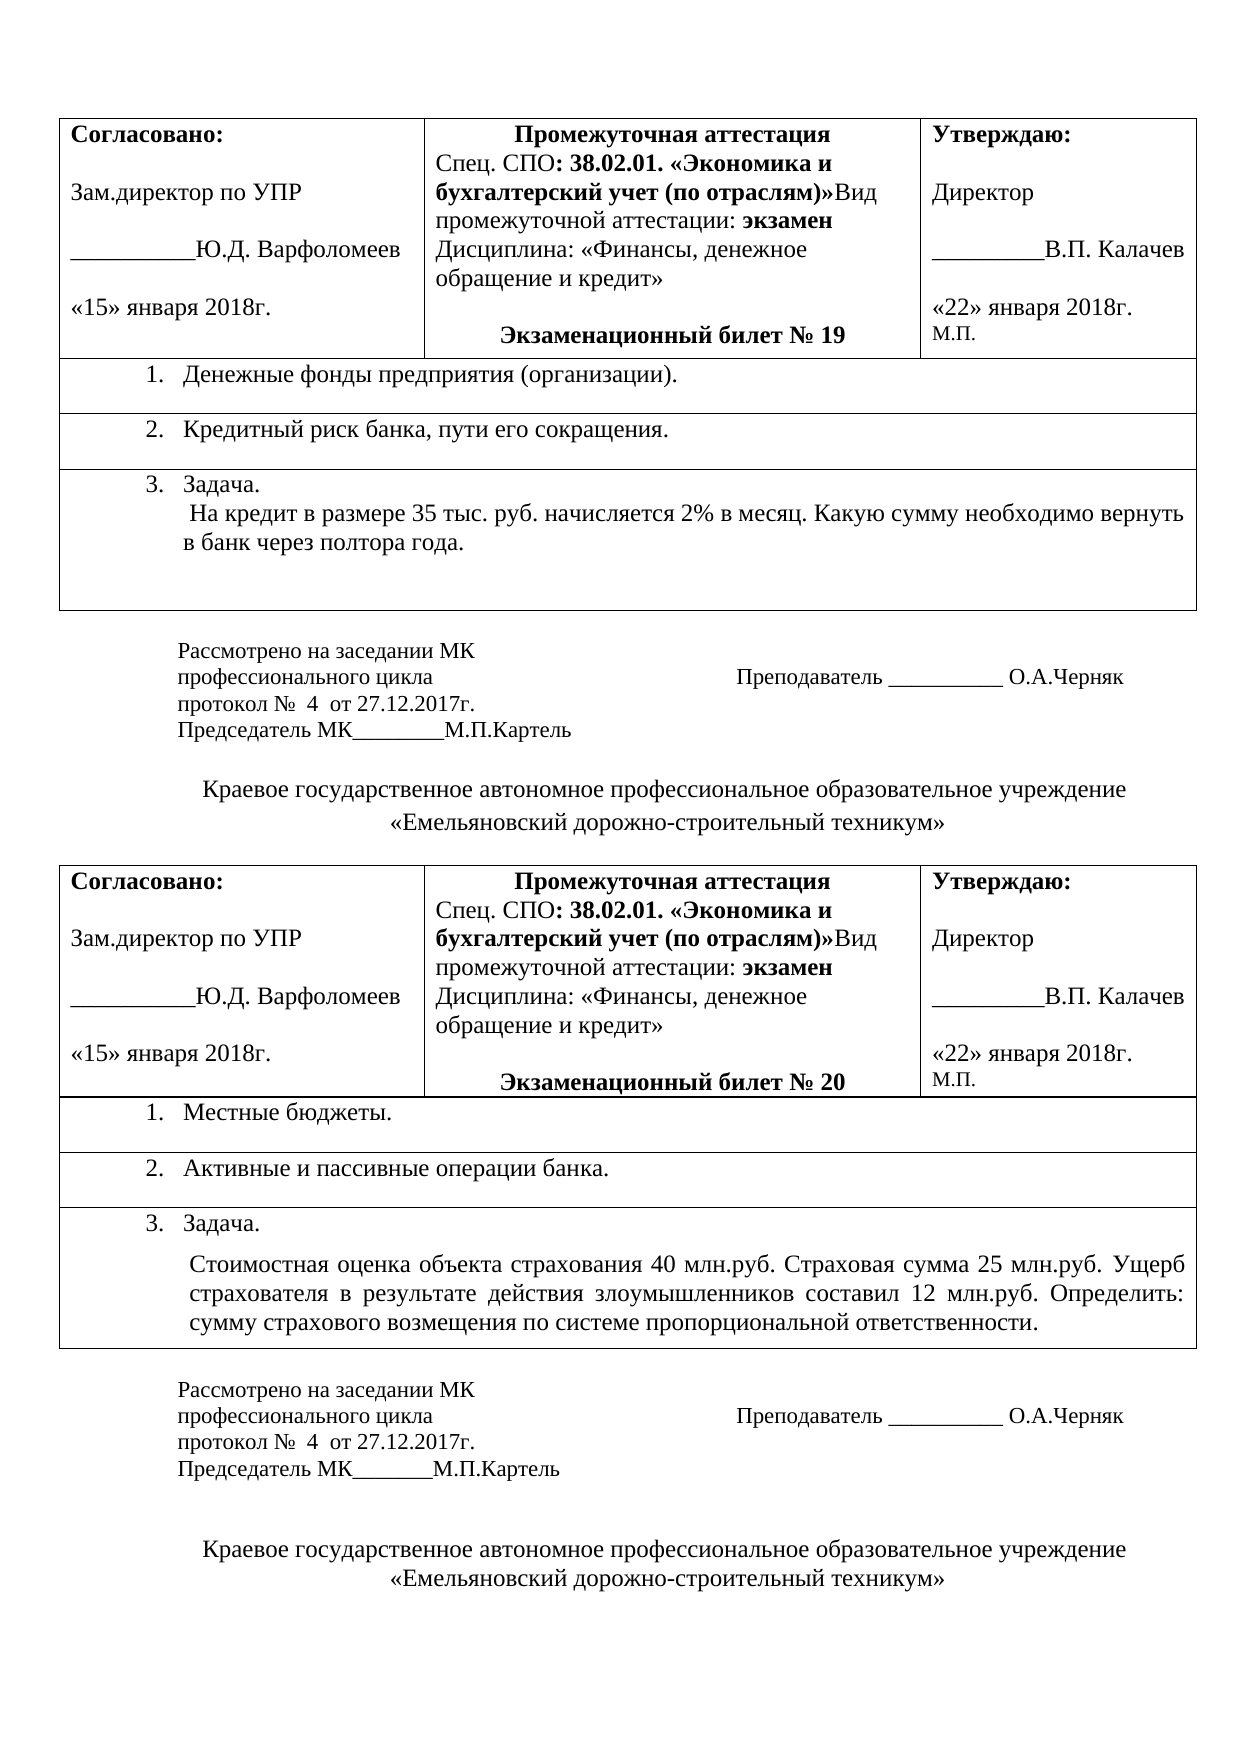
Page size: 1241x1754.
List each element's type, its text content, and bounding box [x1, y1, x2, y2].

text Рассмотрено на заседании МК [177, 637, 1152, 663]
table_header Промежуточная аттестация Спец. СПО: 38.02.01. «Экономика и бухгалтерский учет (по отраслям)»Вид промежуточной аттестации: экзамен Дисциплина: «Финансы, денежное обращение и кредит» Экзаменационный билет № 20 [425, 866, 920, 1096]
text «Емельяновский дорожно-строительный техникум» [177, 807, 1152, 836]
table_cell Активные и пассивные операции банка. [60, 1153, 1196, 1207]
text «Емельяновский дорожно-строительный техникум» [177, 1563, 1152, 1592]
text Председатель МК_______М.П.Картель [177, 1455, 1152, 1481]
text профессионального цикла Преподаватель __________ О.А.Черняк [177, 1402, 1152, 1428]
text Краевое государственное автономное профессиональное образовательное учреждение [177, 1534, 1152, 1563]
table_header Утверждаю: Директор _________В.П. Калачев «22» января 2018г. М.П. [921, 866, 1196, 1096]
table_header Утверждаю: Директор _________В.П. Калачев «22» января 2018г. М.П. [921, 119, 1196, 358]
text протокол № 4 от 27.12.2017г. [177, 689, 1152, 716]
table_cell Денежные фонды предприятия (организации). [60, 359, 1196, 413]
table_cell Кредитный риск банка, пути его сокращения. [60, 414, 1196, 468]
text Председатель МК________М.П.Картель [177, 716, 1152, 742]
table_header Согласовано: Зам.директор по УПР __________Ю.Д. Варфоломеев «15» января 2018г. [60, 119, 424, 358]
table_cell Задача. На кредит в размере 35 тыс. руб. начисляется 2% в месяц. Какую сумму необходимо вернуть в банк через полтора года. [60, 470, 1196, 609]
table_header Промежуточная аттестация Спец. СПО: 38.02.01. «Экономика и бухгалтерский учет (по отраслям)»Вид промежуточной аттестации: экзамен Дисциплина: «Финансы, денежное обращение и кредит» Экзаменационный билет № 19 [425, 119, 920, 358]
text Рассмотрено на заседании МК [177, 1376, 1152, 1402]
table_header Согласовано: Зам.директор по УПР __________Ю.Д. Варфоломеев «15» января 2018г. [60, 866, 424, 1096]
table_cell Местные бюджеты. [60, 1098, 1196, 1152]
text протокол № 4 от 27.12.2017г. [177, 1428, 1152, 1455]
text Краевое государственное автономное профессиональное образовательное учреждение [177, 774, 1152, 803]
text профессионального цикла Преподаватель __________ О.А.Черняк [177, 663, 1152, 689]
table_cell Задача. Стоимостная оценка объекта страхования 40 млн.руб. Страховая сумма 25 млн.руб. Ущерб страхователя в результате действия злоумышленников составил 12 млн.руб. Определить: сумму страхового возмещения по системе пропорциональной ответственности. [60, 1208, 1196, 1348]
